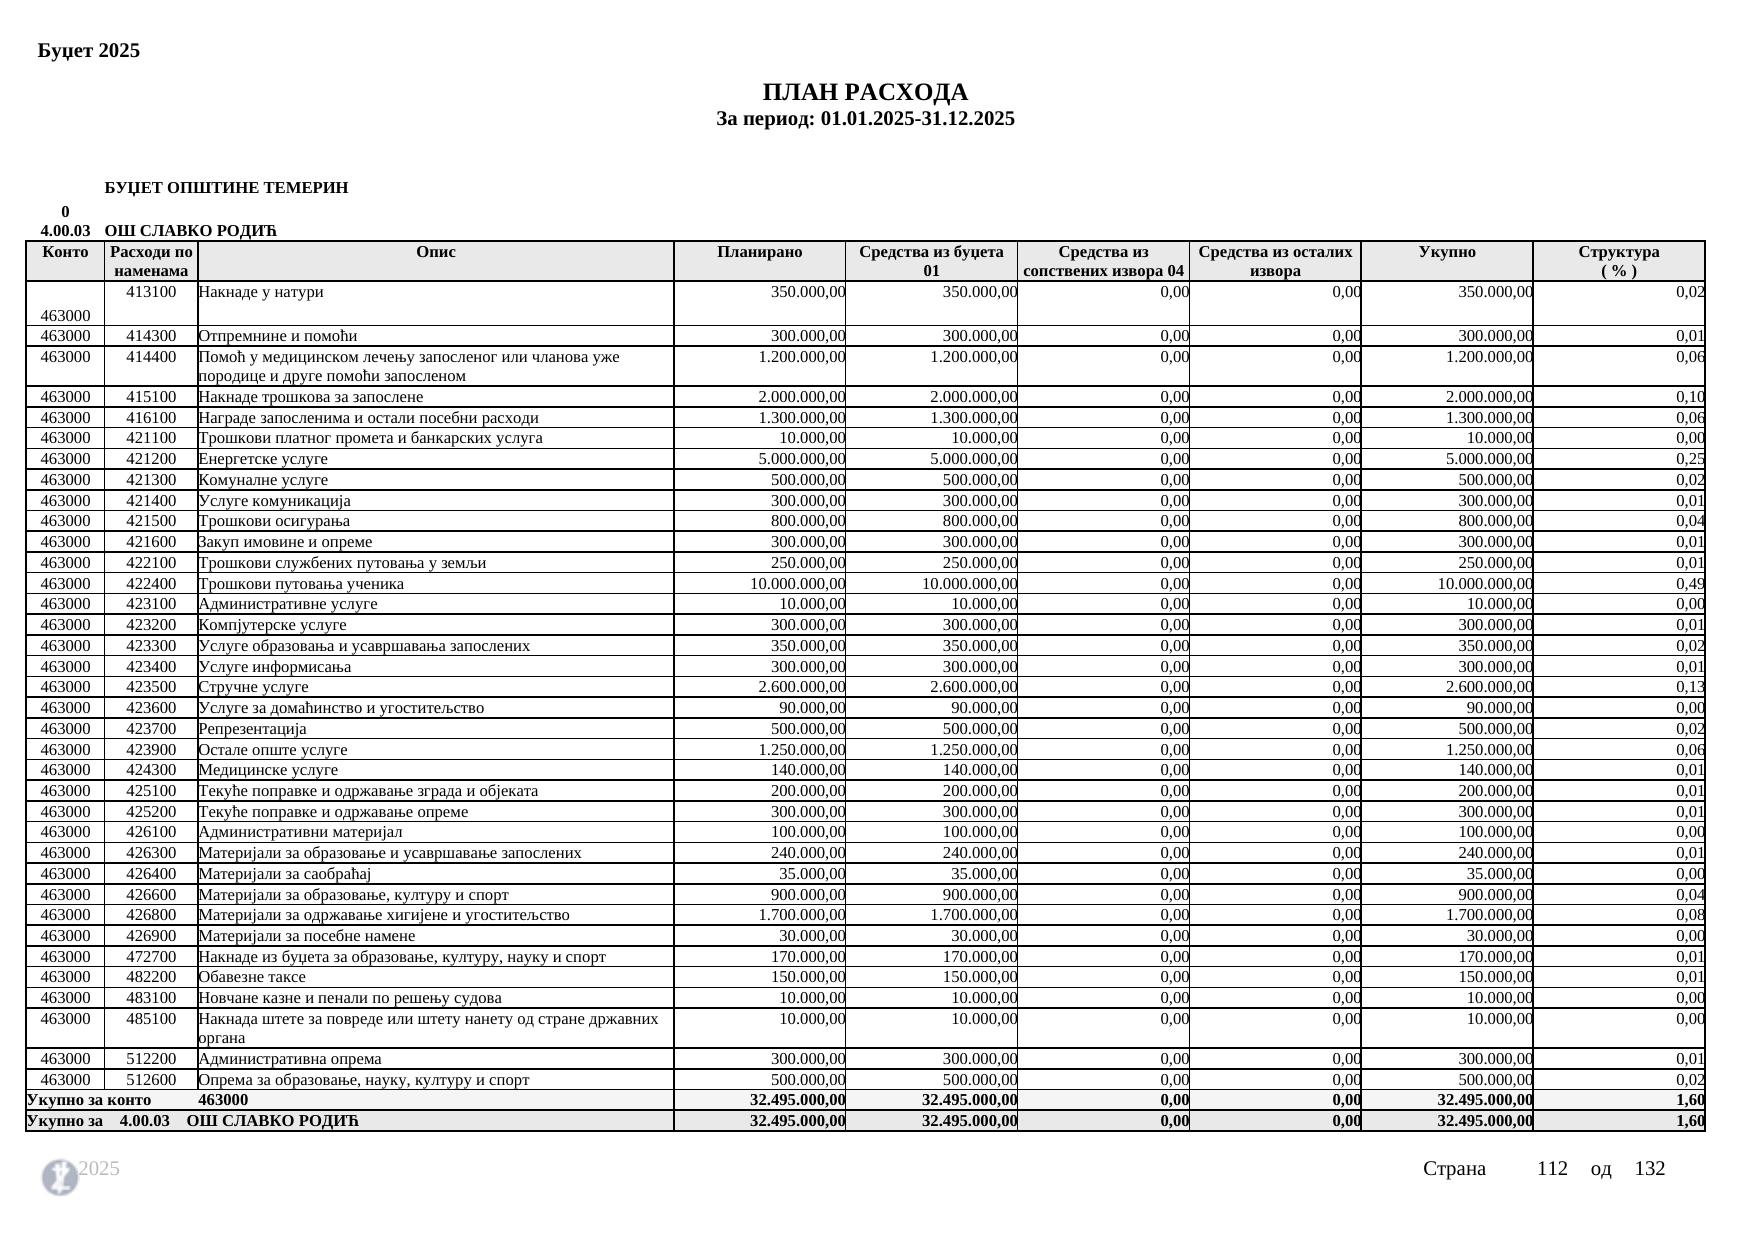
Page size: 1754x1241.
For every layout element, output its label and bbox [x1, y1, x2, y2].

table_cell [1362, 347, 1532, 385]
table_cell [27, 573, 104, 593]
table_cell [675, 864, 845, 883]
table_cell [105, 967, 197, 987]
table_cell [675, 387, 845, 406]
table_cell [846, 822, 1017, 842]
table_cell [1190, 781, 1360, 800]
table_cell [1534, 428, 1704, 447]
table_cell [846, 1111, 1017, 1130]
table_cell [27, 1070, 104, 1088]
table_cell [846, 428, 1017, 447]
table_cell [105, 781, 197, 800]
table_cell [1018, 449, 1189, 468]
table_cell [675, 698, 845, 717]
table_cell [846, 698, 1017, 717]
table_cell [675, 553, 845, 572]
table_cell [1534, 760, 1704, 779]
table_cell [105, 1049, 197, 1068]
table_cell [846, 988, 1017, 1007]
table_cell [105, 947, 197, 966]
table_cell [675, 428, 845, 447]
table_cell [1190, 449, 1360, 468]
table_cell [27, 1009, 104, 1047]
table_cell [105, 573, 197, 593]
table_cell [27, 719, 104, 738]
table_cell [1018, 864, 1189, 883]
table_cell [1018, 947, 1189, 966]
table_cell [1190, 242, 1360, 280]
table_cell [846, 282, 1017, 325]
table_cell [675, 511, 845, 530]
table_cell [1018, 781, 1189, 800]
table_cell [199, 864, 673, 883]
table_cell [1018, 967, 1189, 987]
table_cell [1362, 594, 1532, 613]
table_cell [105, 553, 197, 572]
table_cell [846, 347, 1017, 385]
picture [37, 1155, 84, 1202]
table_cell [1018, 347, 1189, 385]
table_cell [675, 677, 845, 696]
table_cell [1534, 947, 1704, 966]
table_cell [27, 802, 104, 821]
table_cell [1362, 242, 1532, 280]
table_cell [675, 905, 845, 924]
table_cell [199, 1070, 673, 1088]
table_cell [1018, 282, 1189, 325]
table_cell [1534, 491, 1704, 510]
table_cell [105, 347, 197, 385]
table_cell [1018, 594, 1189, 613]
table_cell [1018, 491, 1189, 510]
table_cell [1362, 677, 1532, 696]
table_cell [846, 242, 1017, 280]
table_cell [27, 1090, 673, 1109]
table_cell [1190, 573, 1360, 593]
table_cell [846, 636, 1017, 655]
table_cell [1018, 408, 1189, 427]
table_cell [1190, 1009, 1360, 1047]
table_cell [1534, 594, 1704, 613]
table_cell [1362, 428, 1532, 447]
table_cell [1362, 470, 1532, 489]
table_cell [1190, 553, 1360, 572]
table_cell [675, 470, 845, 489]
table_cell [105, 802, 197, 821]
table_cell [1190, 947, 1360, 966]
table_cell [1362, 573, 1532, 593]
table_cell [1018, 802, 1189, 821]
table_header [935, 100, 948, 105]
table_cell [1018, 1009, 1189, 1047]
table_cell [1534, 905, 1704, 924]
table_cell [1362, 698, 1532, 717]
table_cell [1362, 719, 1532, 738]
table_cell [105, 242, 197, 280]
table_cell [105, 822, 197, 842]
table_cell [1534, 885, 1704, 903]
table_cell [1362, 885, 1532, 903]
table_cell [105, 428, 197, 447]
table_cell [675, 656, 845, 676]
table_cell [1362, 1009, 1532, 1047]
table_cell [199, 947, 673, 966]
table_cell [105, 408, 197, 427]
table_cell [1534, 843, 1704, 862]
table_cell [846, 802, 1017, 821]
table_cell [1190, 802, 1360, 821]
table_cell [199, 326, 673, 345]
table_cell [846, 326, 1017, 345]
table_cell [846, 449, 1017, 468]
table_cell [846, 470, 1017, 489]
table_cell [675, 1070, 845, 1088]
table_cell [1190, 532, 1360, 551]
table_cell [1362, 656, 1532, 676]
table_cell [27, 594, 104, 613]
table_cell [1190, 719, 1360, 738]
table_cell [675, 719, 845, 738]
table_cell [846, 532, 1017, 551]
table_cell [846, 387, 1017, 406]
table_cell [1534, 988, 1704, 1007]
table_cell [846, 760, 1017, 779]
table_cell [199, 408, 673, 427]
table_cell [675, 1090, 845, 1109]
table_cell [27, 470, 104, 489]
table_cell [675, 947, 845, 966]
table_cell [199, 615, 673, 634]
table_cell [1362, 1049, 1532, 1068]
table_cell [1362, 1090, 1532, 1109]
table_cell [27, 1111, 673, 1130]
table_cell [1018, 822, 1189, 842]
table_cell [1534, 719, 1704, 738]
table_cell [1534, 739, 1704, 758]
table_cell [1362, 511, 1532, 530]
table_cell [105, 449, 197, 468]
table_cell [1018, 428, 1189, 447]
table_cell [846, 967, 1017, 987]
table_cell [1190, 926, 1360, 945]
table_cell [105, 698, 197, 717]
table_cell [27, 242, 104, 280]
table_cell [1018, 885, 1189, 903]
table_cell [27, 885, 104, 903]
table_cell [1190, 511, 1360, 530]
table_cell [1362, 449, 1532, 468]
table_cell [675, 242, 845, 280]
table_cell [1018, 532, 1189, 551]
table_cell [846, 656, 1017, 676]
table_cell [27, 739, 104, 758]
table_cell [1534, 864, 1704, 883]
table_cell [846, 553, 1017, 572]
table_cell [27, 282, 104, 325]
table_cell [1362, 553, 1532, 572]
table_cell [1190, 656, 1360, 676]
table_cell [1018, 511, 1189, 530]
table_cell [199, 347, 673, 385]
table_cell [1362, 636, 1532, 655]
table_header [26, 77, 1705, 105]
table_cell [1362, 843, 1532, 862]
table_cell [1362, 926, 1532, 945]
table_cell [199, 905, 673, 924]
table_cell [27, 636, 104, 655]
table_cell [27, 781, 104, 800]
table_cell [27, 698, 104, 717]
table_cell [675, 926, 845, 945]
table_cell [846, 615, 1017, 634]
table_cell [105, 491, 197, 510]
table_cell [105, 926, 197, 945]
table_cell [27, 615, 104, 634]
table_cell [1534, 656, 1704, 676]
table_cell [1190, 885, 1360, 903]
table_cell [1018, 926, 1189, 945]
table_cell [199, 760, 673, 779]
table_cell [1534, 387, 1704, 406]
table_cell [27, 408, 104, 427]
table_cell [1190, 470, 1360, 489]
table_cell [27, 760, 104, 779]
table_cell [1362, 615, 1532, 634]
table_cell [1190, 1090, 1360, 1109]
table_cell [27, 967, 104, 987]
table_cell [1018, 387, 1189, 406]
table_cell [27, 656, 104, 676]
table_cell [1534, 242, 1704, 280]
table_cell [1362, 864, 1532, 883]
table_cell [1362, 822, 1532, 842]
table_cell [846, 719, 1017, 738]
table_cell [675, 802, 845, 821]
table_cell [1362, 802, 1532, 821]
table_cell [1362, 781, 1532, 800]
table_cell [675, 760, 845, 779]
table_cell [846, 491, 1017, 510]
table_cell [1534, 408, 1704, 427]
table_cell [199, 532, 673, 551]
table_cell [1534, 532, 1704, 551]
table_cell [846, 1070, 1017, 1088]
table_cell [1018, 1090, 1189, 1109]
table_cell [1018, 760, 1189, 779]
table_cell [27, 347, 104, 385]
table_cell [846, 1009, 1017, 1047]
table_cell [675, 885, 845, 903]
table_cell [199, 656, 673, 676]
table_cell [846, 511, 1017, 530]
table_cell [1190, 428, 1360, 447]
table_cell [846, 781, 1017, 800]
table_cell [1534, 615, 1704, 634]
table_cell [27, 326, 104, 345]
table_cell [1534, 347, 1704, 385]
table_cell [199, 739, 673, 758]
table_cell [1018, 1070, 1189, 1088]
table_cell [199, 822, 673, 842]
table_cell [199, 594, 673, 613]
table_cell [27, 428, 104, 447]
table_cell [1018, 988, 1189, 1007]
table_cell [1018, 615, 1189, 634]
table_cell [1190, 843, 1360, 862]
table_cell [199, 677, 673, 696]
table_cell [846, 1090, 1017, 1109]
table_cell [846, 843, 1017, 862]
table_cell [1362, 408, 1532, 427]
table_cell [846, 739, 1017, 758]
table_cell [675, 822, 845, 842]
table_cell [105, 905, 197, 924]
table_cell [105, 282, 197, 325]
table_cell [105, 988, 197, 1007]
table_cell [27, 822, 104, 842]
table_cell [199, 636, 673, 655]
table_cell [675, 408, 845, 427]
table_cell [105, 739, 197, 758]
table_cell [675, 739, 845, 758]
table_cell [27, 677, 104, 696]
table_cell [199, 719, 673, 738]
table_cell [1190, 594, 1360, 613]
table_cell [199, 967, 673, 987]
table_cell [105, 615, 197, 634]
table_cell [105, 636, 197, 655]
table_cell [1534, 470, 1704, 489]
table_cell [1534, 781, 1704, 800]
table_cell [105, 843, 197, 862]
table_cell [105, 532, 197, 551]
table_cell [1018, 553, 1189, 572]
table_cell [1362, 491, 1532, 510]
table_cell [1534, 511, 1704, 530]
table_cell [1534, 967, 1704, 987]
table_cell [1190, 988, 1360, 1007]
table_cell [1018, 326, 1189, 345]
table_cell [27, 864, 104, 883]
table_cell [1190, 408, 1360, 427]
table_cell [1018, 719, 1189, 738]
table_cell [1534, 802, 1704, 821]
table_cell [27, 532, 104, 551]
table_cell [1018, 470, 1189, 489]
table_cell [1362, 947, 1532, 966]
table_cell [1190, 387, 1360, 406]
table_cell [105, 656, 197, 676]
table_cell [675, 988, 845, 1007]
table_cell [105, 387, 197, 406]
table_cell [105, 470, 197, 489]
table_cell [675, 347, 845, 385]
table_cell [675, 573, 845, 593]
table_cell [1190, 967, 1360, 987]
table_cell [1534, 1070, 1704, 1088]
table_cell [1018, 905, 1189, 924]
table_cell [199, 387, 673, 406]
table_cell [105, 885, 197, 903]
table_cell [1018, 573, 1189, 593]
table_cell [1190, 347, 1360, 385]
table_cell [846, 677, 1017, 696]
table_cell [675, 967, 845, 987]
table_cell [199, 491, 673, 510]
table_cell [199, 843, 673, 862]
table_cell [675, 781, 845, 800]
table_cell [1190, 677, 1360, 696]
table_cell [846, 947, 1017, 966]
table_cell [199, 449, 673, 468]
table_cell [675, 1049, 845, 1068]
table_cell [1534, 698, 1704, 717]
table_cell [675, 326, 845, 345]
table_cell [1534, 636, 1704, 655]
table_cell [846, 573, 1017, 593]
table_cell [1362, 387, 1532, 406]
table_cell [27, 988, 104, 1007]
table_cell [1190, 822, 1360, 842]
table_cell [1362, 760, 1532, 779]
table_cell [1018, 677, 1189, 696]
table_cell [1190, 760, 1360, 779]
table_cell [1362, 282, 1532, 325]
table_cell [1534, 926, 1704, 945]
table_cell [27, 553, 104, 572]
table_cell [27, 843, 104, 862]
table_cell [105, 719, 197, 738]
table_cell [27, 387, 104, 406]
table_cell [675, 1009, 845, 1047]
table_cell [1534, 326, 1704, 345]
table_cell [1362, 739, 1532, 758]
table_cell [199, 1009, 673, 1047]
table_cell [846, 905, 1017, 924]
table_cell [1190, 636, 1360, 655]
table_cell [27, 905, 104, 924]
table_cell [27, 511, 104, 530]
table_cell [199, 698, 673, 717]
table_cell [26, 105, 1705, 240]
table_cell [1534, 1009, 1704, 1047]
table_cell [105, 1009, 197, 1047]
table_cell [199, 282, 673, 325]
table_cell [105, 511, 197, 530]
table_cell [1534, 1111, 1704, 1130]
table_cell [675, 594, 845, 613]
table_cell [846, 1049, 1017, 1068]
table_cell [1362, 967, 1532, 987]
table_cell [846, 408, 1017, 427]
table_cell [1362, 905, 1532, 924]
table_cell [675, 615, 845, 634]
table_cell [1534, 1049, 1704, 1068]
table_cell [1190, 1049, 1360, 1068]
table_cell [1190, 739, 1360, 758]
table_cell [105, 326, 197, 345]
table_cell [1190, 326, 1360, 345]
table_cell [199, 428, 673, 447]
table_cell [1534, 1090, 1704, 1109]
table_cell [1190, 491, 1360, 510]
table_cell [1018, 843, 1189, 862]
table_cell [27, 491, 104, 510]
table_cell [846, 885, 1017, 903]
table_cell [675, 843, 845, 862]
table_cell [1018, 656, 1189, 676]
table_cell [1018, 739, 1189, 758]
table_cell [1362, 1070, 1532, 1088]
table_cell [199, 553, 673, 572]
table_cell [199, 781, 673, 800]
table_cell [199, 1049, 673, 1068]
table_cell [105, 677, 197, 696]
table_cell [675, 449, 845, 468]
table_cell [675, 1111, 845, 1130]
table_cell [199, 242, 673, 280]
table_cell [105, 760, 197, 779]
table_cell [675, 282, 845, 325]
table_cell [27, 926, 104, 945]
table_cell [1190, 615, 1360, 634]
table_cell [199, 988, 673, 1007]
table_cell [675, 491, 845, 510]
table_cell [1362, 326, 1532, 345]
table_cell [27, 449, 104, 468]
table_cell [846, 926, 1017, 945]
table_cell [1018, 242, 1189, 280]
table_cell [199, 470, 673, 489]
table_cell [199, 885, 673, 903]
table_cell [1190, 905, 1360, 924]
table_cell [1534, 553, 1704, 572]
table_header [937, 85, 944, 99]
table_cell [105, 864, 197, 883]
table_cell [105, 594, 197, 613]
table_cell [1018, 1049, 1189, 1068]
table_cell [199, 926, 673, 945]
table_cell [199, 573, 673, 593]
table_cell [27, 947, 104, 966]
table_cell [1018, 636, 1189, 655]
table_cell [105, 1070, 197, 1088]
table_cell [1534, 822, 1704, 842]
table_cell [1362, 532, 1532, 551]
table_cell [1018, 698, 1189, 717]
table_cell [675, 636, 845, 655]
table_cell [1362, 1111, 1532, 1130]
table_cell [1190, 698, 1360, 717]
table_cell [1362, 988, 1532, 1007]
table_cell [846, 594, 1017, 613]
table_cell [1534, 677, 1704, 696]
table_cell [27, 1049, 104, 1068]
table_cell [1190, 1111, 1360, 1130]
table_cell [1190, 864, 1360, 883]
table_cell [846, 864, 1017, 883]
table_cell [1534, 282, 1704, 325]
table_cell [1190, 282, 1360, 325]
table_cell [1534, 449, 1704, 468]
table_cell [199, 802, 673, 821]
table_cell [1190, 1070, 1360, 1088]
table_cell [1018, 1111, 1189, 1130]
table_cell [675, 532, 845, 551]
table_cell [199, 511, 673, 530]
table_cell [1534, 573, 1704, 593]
